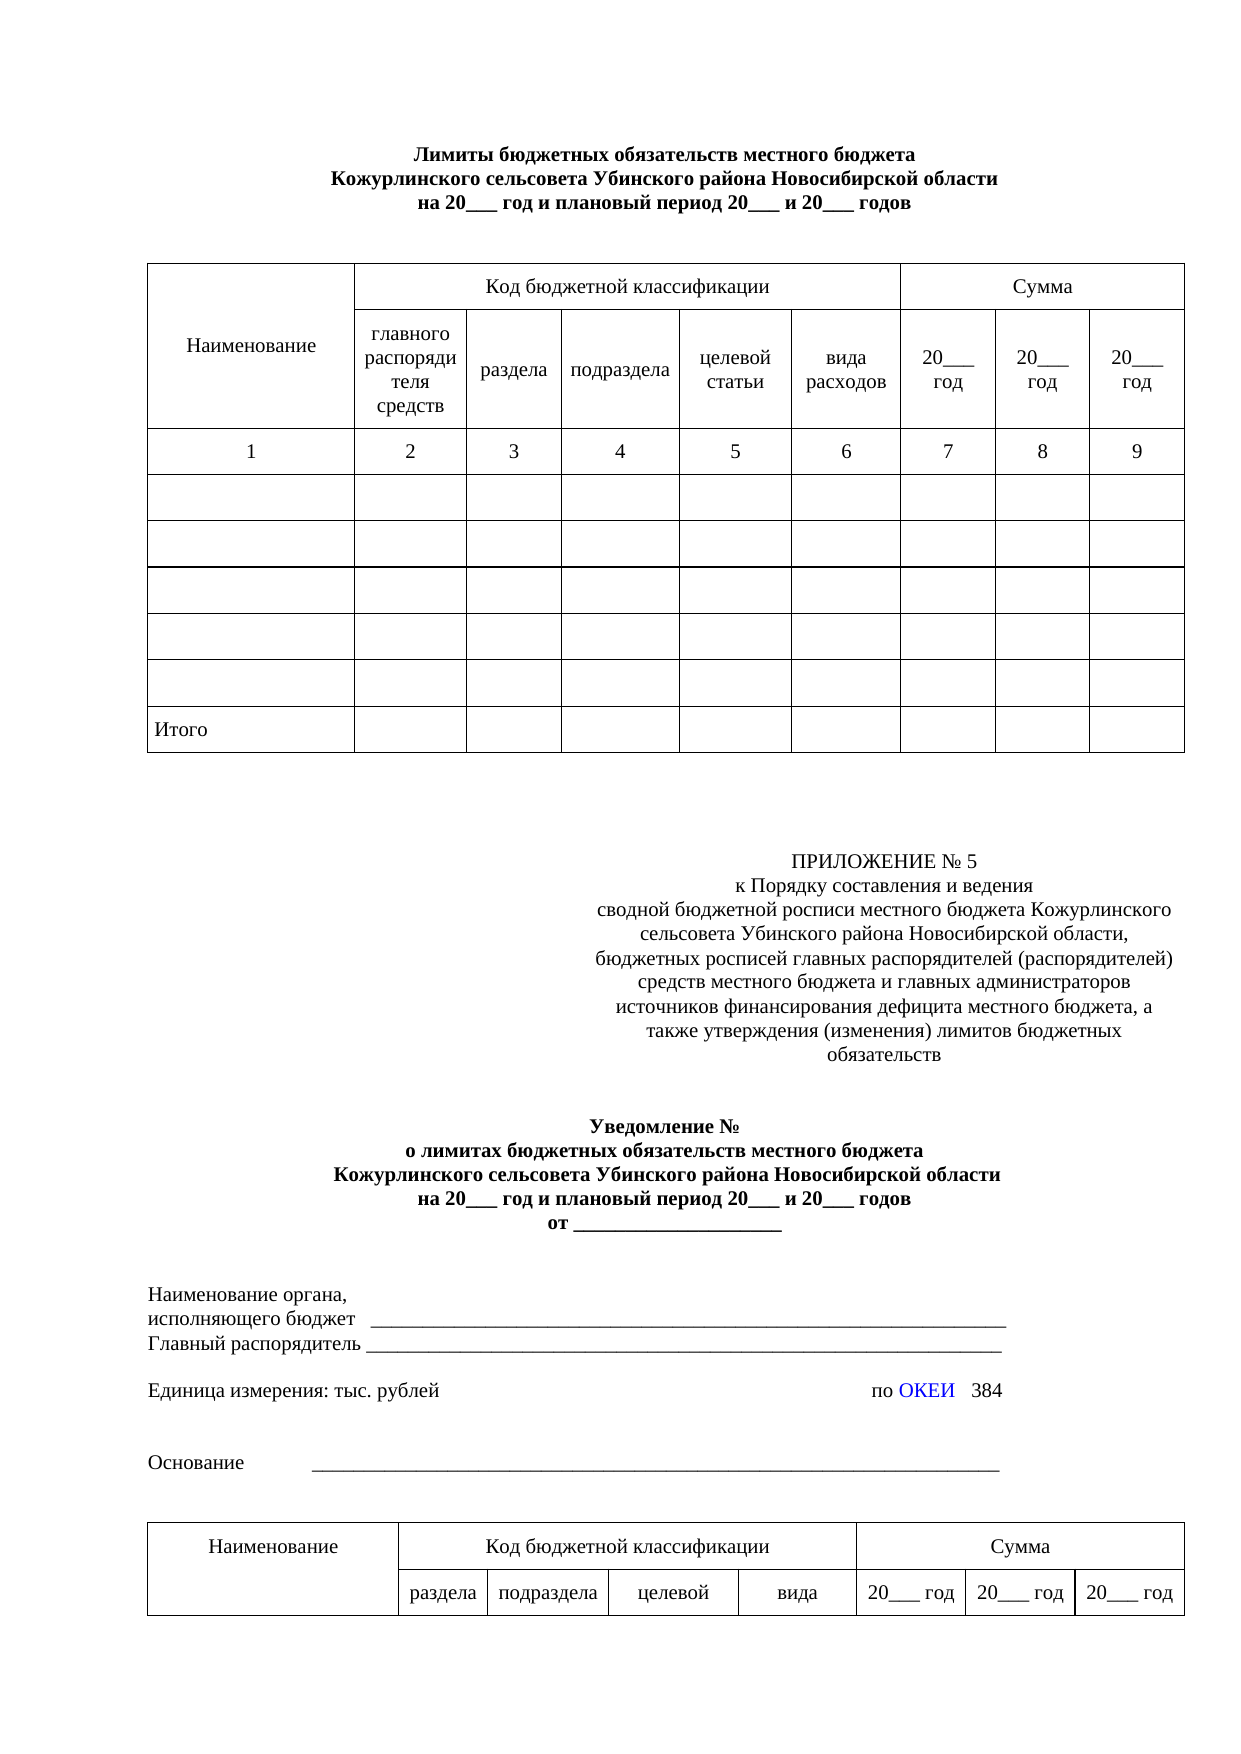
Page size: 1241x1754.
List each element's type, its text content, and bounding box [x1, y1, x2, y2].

table_cell [355, 660, 466, 706]
table_header Наименование [148, 1523, 398, 1615]
table_cell [996, 568, 1089, 613]
table_cell [1090, 614, 1184, 659]
table_header ПРИЛОЖЕНИЕ № 5 к Порядку составления и ведения сводной бюджетной росписи местного бюджета Кожурлинского сельсовета Убинского района Новосибирской области, бюджетных росписей главных распорядителей (распорядителей) средств местного бюджета и главных администраторов источников финансирования дефицита местного бюджета, а также утверждения (изменения) лимитов бюджетных обязательств [576, 849, 1192, 1066]
table_cell 5 [680, 429, 791, 474]
table_cell 4 [562, 429, 679, 474]
text Наименование органа, [148, 1282, 1181, 1306]
table_cell раздела [399, 1570, 487, 1615]
text Единица измерения: тыс. рублей по ОКЕИ 384 [148, 1378, 1181, 1402]
table_cell 6 [792, 429, 900, 474]
table_cell 20___ год [1076, 1570, 1184, 1615]
table_cell 8 [996, 429, 1089, 474]
table_cell [562, 660, 679, 706]
table_cell [901, 707, 995, 752]
table_cell главного распорядителя средств [355, 310, 466, 427]
table_cell [792, 475, 900, 520]
table_cell 3 [467, 429, 561, 474]
table_cell вида расходов [792, 310, 900, 427]
table_cell [996, 707, 1089, 752]
table_cell [148, 614, 354, 659]
table_header Наименование [148, 264, 354, 427]
text Кожурлинского сельсовета Убинского района Новосибирской области [148, 166, 1181, 190]
table_cell вида расходов [739, 1570, 856, 1615]
table_cell [996, 475, 1089, 520]
table_cell раздела [467, 310, 561, 427]
text о лимитах бюджетных обязательств местного бюджета [148, 1138, 1181, 1162]
table_cell [680, 568, 791, 613]
text Лимиты бюджетных обязательств местного бюджета [148, 142, 1181, 166]
table_header Сумма [901, 264, 1184, 309]
table_cell 20___ год [857, 1570, 965, 1615]
table_cell [355, 568, 466, 613]
text от ____________________ [148, 1210, 1181, 1234]
table_cell [792, 521, 900, 566]
text Основание __________________________________________________________________ [148, 1450, 1181, 1474]
table_cell [1090, 707, 1184, 752]
table_cell [901, 521, 995, 566]
table_cell [467, 521, 561, 566]
table_cell [680, 614, 791, 659]
table_cell целевой статьи [609, 1570, 738, 1615]
table_cell [792, 660, 900, 706]
text Уведомление № [148, 1114, 1181, 1138]
table_cell 1 [148, 429, 354, 474]
table_cell [680, 707, 791, 752]
text исполняющего бюджет _____________________________________________________________ [148, 1306, 1181, 1330]
text на 20___ год и плановый период 20___ и 20___ годов [148, 190, 1181, 214]
table_cell [996, 521, 1089, 566]
table_cell [355, 707, 466, 752]
table_cell [467, 707, 561, 752]
text на 20___ год и плановый период 20___ и 20___ годов [148, 1186, 1181, 1210]
table_cell [680, 660, 791, 706]
table_cell [996, 614, 1089, 659]
table_cell [355, 475, 466, 520]
table_cell [901, 660, 995, 706]
table_cell подраздела [488, 1570, 608, 1615]
table_cell [1090, 521, 1184, 566]
table_cell 9 [1090, 429, 1184, 474]
table_cell [562, 475, 679, 520]
table_cell [996, 660, 1089, 706]
table_cell [680, 475, 791, 520]
table_cell [1090, 660, 1184, 706]
table_cell [792, 614, 900, 659]
table_cell [467, 568, 561, 613]
table_cell [355, 521, 466, 566]
table_cell 20___ год [1090, 310, 1184, 427]
table_cell [562, 614, 679, 659]
table_cell [148, 568, 354, 613]
table_cell [148, 521, 354, 566]
table_cell [901, 475, 995, 520]
table_cell [792, 707, 900, 752]
table_cell подраздела [562, 310, 679, 427]
text Главный распорядитель _____________________________________________________________ [148, 1330, 1181, 1354]
table_cell [680, 521, 791, 566]
table_cell [1090, 568, 1184, 613]
table_cell 20___ год [901, 310, 995, 427]
table_cell 20___ год [996, 310, 1089, 427]
table_cell [901, 568, 995, 613]
table_cell [148, 660, 354, 706]
table_cell [792, 568, 900, 613]
table_cell 2 [355, 429, 466, 474]
text Кожурлинского сельсовета Убинского района Новосибирской области [148, 1162, 1181, 1186]
table_cell [355, 614, 466, 659]
table_cell [467, 660, 561, 706]
table_cell [901, 614, 995, 659]
table_header Код бюджетной классификации [355, 264, 900, 309]
table_cell [562, 568, 679, 613]
table_cell Итого [148, 707, 354, 752]
table_cell [1090, 475, 1184, 520]
table_cell [467, 614, 561, 659]
table_cell 20___ год [966, 1570, 1074, 1615]
table_cell целевой статьи [680, 310, 791, 427]
table_cell [148, 475, 354, 520]
table_header Сумма [857, 1523, 1184, 1568]
table_header Код бюджетной классификации [399, 1523, 856, 1568]
table_cell [562, 707, 679, 752]
table_cell [562, 521, 679, 566]
table_cell [467, 475, 561, 520]
table_cell 7 [901, 429, 995, 474]
